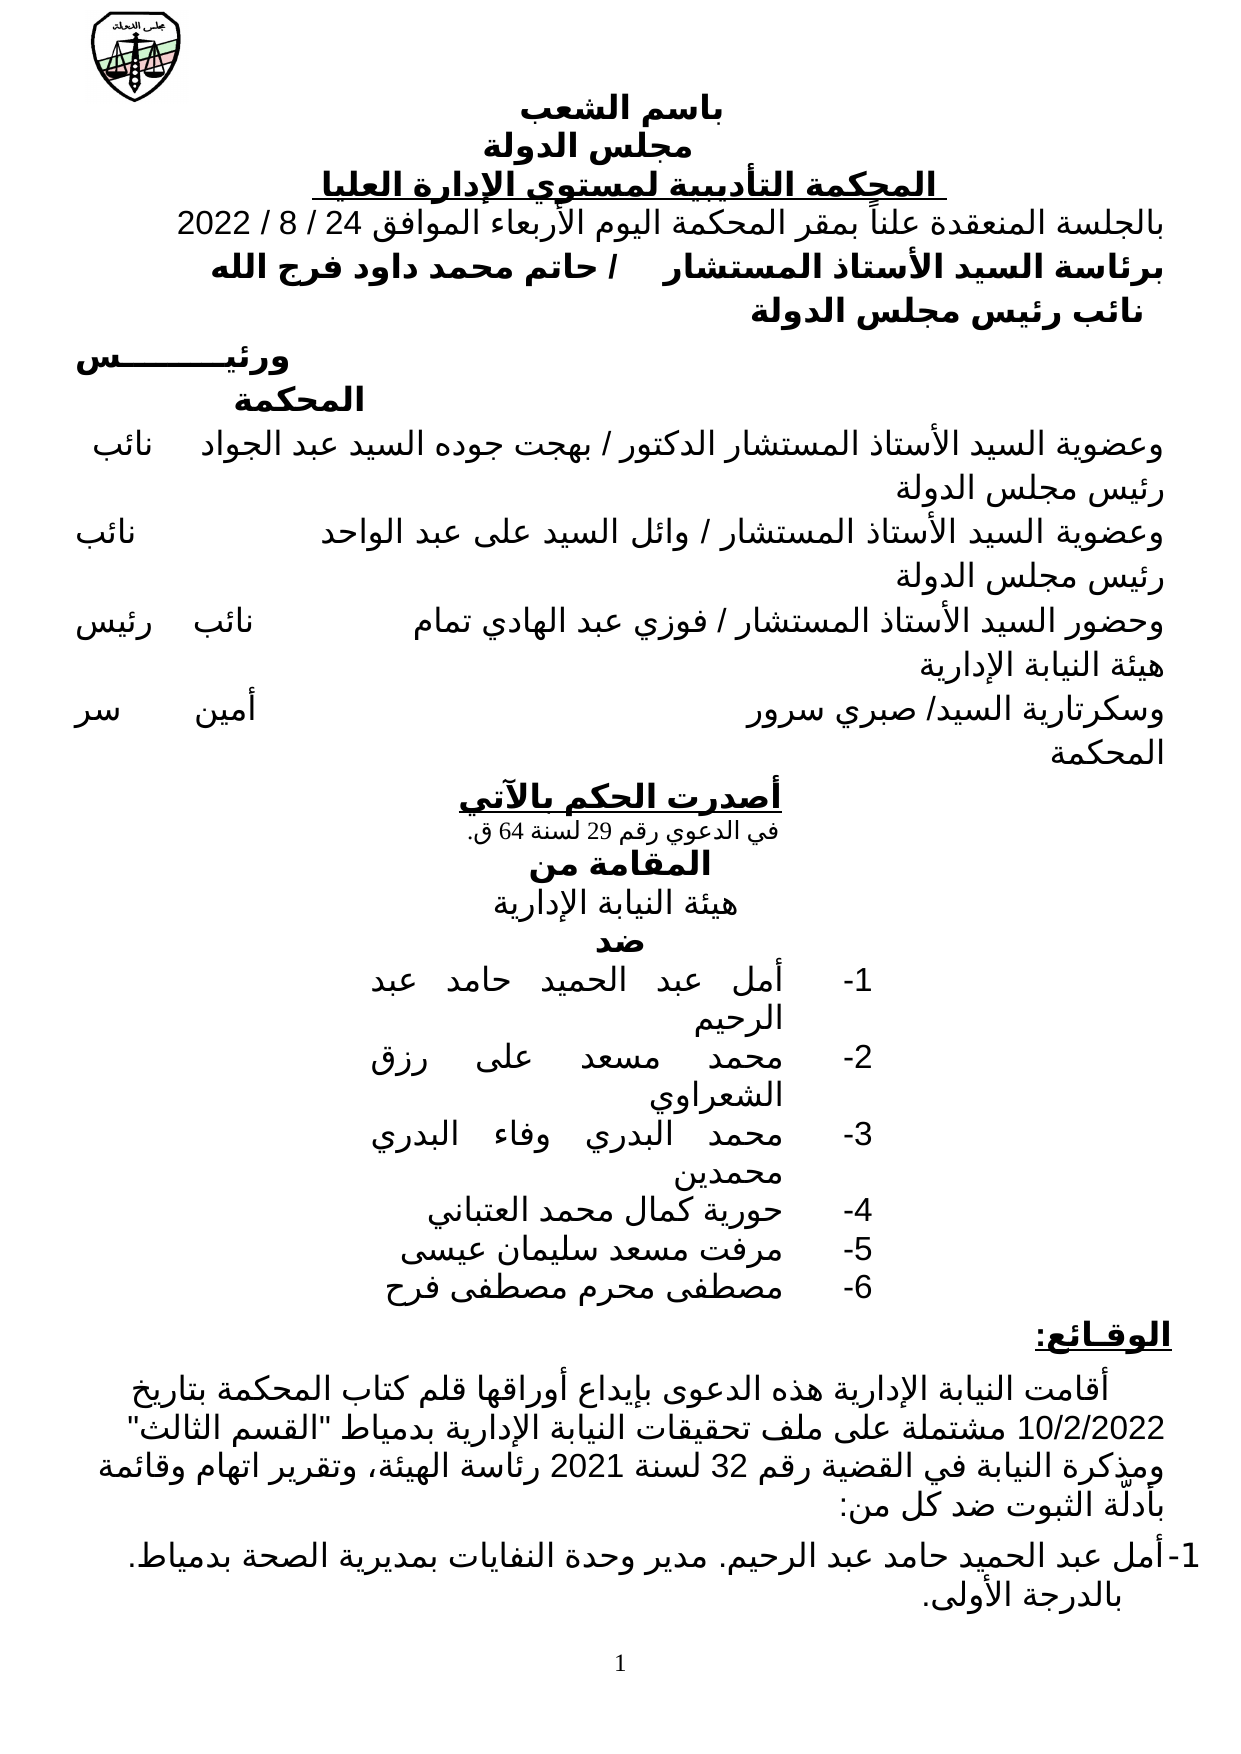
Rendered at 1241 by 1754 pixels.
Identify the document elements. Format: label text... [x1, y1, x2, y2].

text المحكمة التأديبية لمستوي الإدارة العليا [199, 165, 1059, 203]
list أمل عبد الحميد حامد عبد الرحيم. مدير وحدة النفايات بمديرية الصحة بدمياط. بالدرجة الأولى. [75, 1536, 1168, 1613]
text المقامة من [75, 844, 1165, 883]
text أصدرت الحكم بالآتي [75, 777, 1165, 816]
list حورية كمال محمد العتباني [370, 1190, 843, 1229]
text بالجلسة المنعقدة علناً بمقر المحكمة اليوم الأربعاء الموافق 24 / 8 / 2022 [75, 203, 1165, 242]
picture [84, 10, 190, 88]
text هيئة النيابة الإدارية [75, 883, 1165, 921]
text ضد [75, 921, 1165, 960]
list مصطفى محرم مصطفى فرح [370, 1267, 843, 1306]
list مرفت مسعد سليمان عيسى [370, 1229, 843, 1267]
text وعضوية السيد الأستاذ المستشار الدكتور / بهجت جوده السيد عبد الجواد نائب رئيس مجلس الدولة [75, 424, 1165, 507]
list أمل عبد الحميد حامد عبد الرحيم [370, 960, 843, 1037]
text برئاسة السيد الأستاذ المستشار / حاتم محمد داود فرج الله نائب رئيس مجلس الدولة [75, 247, 1165, 330]
list محمد البدري وفاء البدري محمدين [370, 1113, 843, 1190]
text وسكرتارية السيد/ صبري سرور أمين سر المحكمة [75, 689, 1165, 772]
list محمد مسعد على رزق الشعراوي [370, 1037, 843, 1113]
text الوقـائع: [75, 1306, 1172, 1357]
text أقامت النيابة الإدارية هذه الدعوى بإيداع أوراقها قلم كتاب المحكمة بتاريخ 10/2/2022 مشتملة على ملف تحقيقات النيابة الإدارية بدمياط "القسم الثالث" ومذكرة النيابة في القضية رقم 32 لسنة 2021 رئاسة الهيئة، وتقرير اتهام وقائمة بأدلّة الثبوت ضد كل من: [75, 1369, 1165, 1523]
text مجلس الدولة [75, 126, 1165, 165]
text ورئيـــــــــس المحكمة [75, 336, 365, 418]
text وحضور السيد الأستاذ المستشار / فوزي عبد الهادي تمام نائب رئيس هيئة النيابة الإدارية [75, 601, 1165, 683]
text باسم الشعب [75, 88, 1035, 126]
text وعضوية السيد الأستاذ المستشار / وائل السيد على عبد الواحد نائب رئيس مجلس الدولة [75, 512, 1165, 595]
